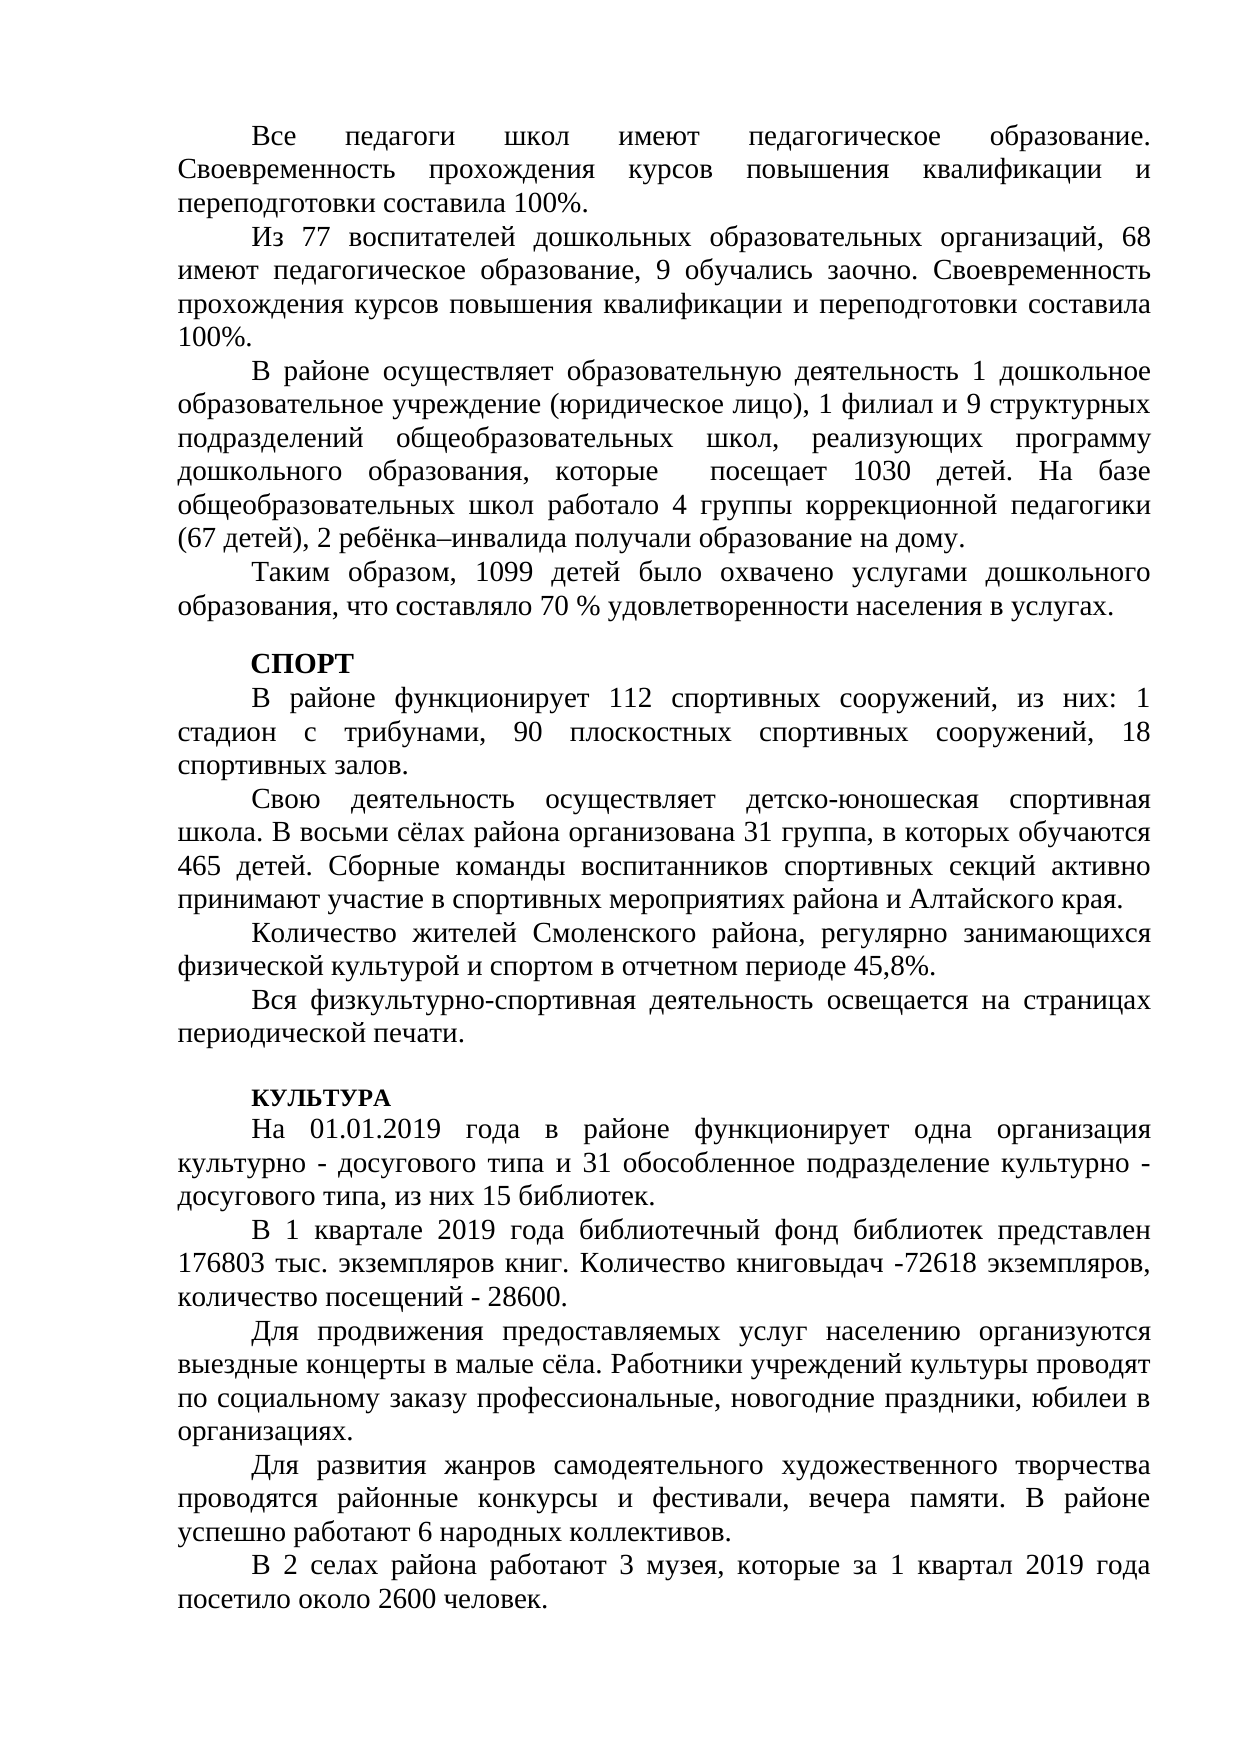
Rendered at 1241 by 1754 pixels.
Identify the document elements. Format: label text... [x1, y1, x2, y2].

text СПОРТ [177, 647, 1152, 680]
text В районе функционирует 112 спортивных сооружений, из них: 1 стадион с трибунами, 90 плоскостных спортивных сооружений, 18 спортивных залов. [177, 680, 1152, 781]
text Таким образом, 1099 детей было охвачено услугами дошкольного образования, что составляло 70 % удовлетворенности населения в услугах. [177, 554, 1152, 621]
text На 01.01.2019 года в районе функционирует одна организация культурно - досугового типа и 31 обособленное подразделение культурно - досугового типа, из них 15 библиотек. [177, 1111, 1152, 1212]
text Для развития жанров самодеятельного художественного творчества проводятся районные конкурсы и фестивали, вечера памяти. В районе успешно работают 6 народных коллективов. [177, 1447, 1152, 1547]
text Свою деятельность осуществляет детско-юношеская спортивная школа. В восьми сёлах района организована 31 группа, в которых обучаются 465 детей. Сборные команды воспитанников спортивных секций активно принимают участие в спортивных мероприятиях района и Алтайского края. [177, 781, 1152, 915]
text Для продвижения предоставляемых услуг населению организуются выездные концерты в малые сёла. Работники учреждений культуры проводят по социальному заказу профессиональные, новогодние праздники, юбилеи в организациях. [177, 1313, 1152, 1447]
text В районе осуществляет образовательную деятельность 1 дошкольное образовательное учреждение (юридическое лицо), 1 филиал и 9 структурных подразделений общеобразовательных школ, реализующих программу дошкольного образования, которые посещает 1030 детей. На базе общеобразовательных школ работало 4 группы коррекционной педагогики (67 детей), 2 ребёнка–инвалида получали образование на дому. [177, 353, 1152, 554]
text В 2 селах района работают 3 музея, которые за 1 квартал 2019 года посетило около 2600 человек. [177, 1547, 1152, 1614]
text Все педагоги школ имеют педагогическое образование. Своевременность прохождения курсов повышения квалификации и переподготовки составила 100%. [177, 118, 1152, 219]
text Из 77 воспитателей дошкольных образовательных организаций, 68 имеют педагогическое образование, 9 обучались заочно. Своевременность прохождения курсов повышения квалификации и переподготовки составила 100%. [177, 219, 1152, 353]
text Вся физкультурно-спортивная деятельность освещается на страницах периодической печати. [177, 982, 1152, 1049]
text КУЛЬТУРА [177, 1083, 1152, 1111]
text Количество жителей Смоленского района, регулярно занимающихся физической культурой и спортом в отчетном периоде 45,8%. [177, 915, 1152, 982]
text В 1 квартале 2019 года библиотечный фонд библиотек представлен 176803 тыс. экземпляров книг. Количество книговыдач -72618 экземпляров, количество посещений - 28600. [177, 1212, 1152, 1313]
